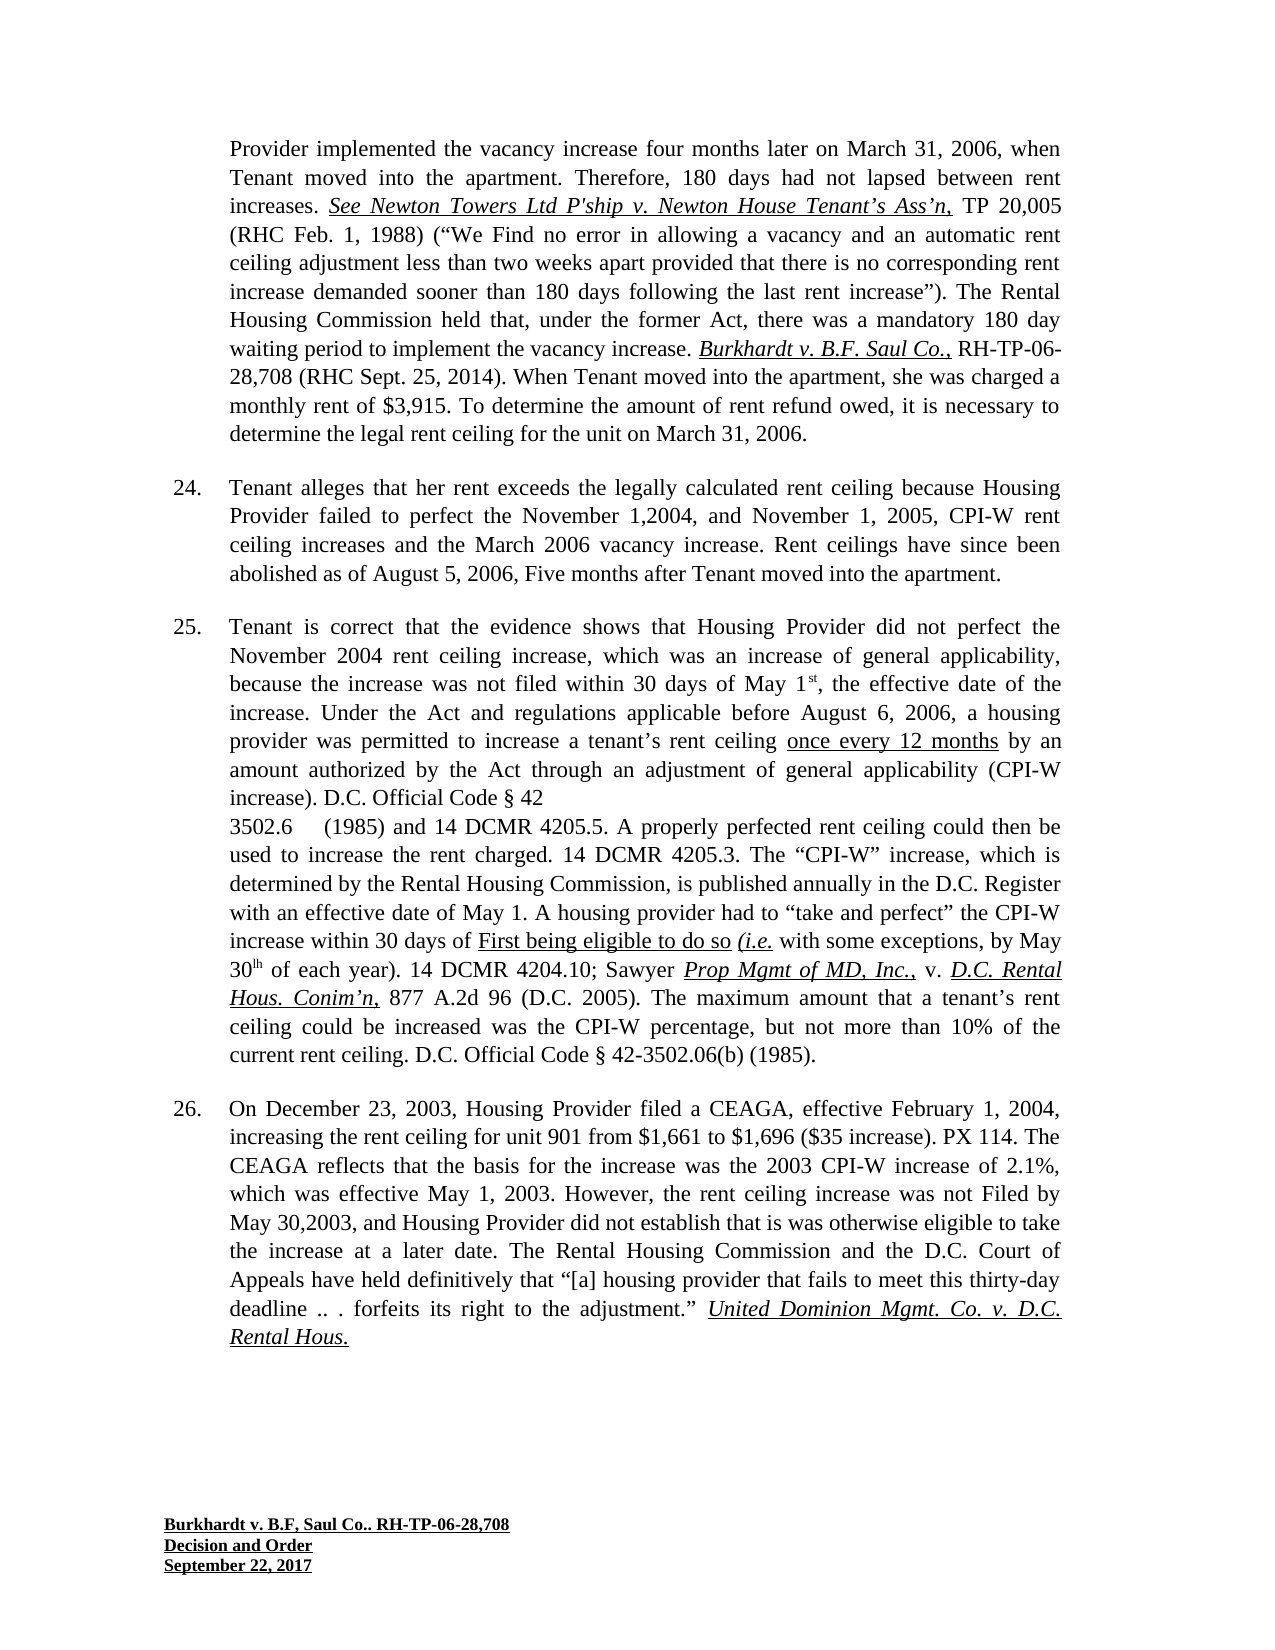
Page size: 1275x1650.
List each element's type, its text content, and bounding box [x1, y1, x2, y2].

list Tenant alleges that her rent exceeds the legally calculated rent ceiling because Housing Provider failed to perfect the November 1,2004, and November 1, 2005, CPI-W rent ceiling increases and the March 2006 vacancy increase. Rent ceilings have since been abolished as of August 5, 2006, Five months after Tenant moved into the apartment. [173, 472, 1062, 587]
text Provider implemented the vacancy increase four months later on March 31, 2006, when Tenant moved into the apartment. Therefore, 180 days had not lapsed between rent increases. See Newton Towers Ltd P'ship v. Newton House Tenant’s Ass’n, TP 20,005 (RHC Feb. 1, 1988) (“We Find no error in allowing a vacancy and an automatic rent ceiling adjustment less than two weeks apart provided that there is no corresponding rent increase demanded sooner than 180 days following the last rent increase”). The Rental Housing Commission held that, under the former Act, there was a mandatory 180 day waiting period to implement the vacancy increase. Burkhardt v. B.F. Saul Co., RH-TP-06-28,708 (RHC Sept. 25, 2014). When Tenant moved into the apartment, she was charged a monthly rent of $3,915. To determine the amount of rent refund owed, it is necessary to determine the legal rent ceiling for the unit on March 31, 2006. [229, 133, 1062, 447]
list Tenant is correct that the evidence shows that Housing Provider did not perfect the November 2004 rent ceiling increase, which was an increase of general applicability, because the increase was not filed within 30 days of May 1st, the effective date of the increase. Under the Act and regulations applicable before August 6, 2006, a housing provider was permitted to increase a tenant’s rent ceiling once every 12 months by an amount authorized by the Act through an adjustment of general applicability (CPI-W increase). D.C. Official Code § 42 [173, 612, 1062, 811]
list (1985) and 14 DCMR 4205.5. A properly perfected rent ceiling could then be used to increase the rent charged. 14 DCMR 4205.3. The “CPI-W” increase, which is determined by the Rental Housing Commission, is published annually in the D.C. Register with an effective date of May 1. A housing provider had to “take and perfect” the CPI-W increase within 30 days of First being eligible to do so (i.e. with some exceptions, by May 30lh of each year). 14 DCMR 4204.10; Sawyer Prop Mgmt of MD, Inc., v. D.C. Rental Hous. Conim’n, 877 A.2d 96 (D.C. 2005). The maximum amount that a tenant’s rent ceiling could be increased was the CPI-W percentage, but not more than 10% of the current rent ceiling. D.C. Official Code § 42-3502.06(b) (1985). [229, 811, 1062, 1068]
list On December 23, 2003, Housing Provider filed a CEAGA, effective February 1, 2004, increasing the rent ceiling for unit 901 from $1,661 to $1,696 ($35 increase). PX 114. The CEAGA reflects that the basis for the increase was the 2003 CPI-W increase of 2.1%, which was effective May 1, 2003. However, the rent ceiling increase was not Filed by May 30,2003, and Housing Provider did not establish that is was otherwise eligible to take the increase at a later date. The Rental Housing Commission and the D.C. Court of Appeals have held definitively that “[a] housing provider that fails to meet this thirty-day deadline .. . forfeits its right to the adjustment.” United Dominion Mgmt. Co. v. D.C. Rental Hous. [173, 1093, 1062, 1350]
